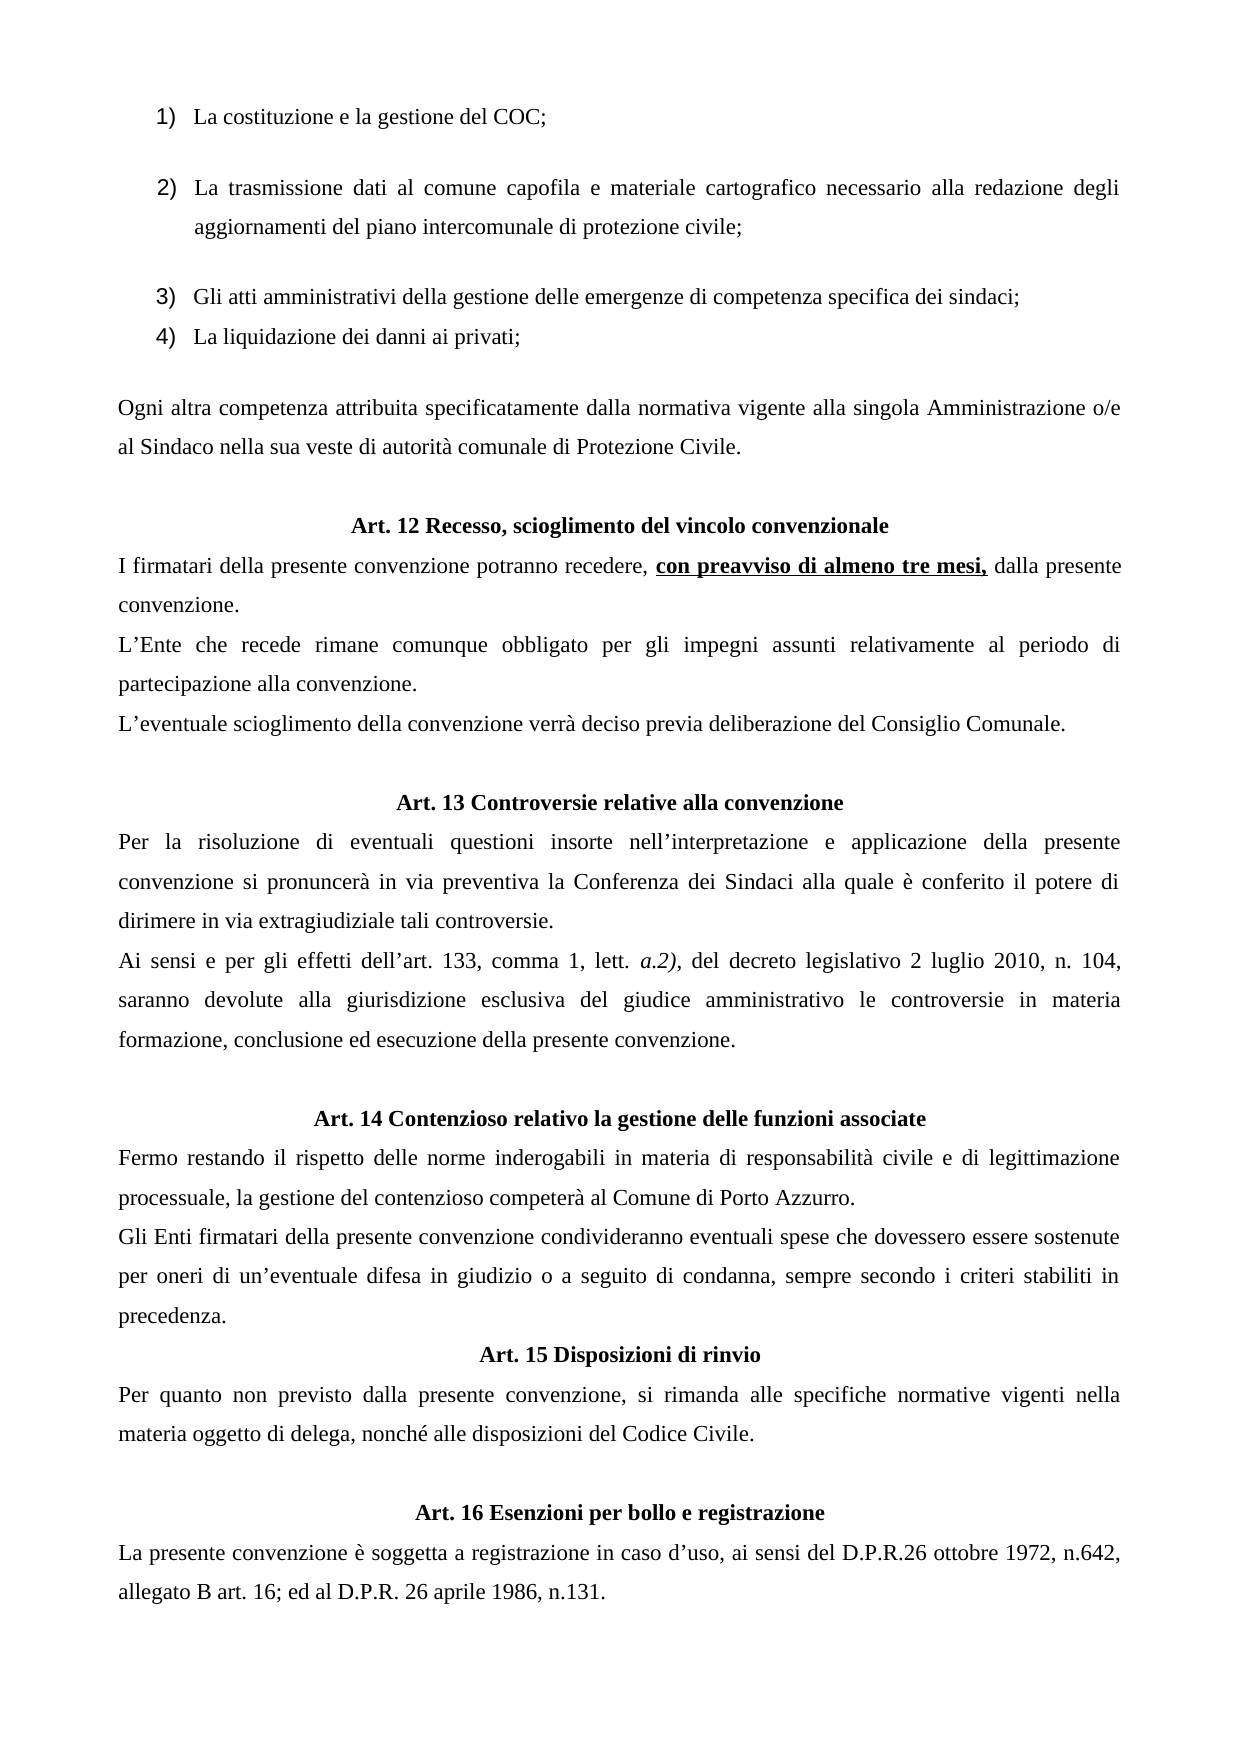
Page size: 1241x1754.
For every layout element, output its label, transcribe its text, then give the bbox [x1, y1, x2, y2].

text I firmatari della presente convenzione potranno recedere, con preavviso di almeno tre mesi, dalla presente convenzione. [118, 552, 1122, 618]
text L’eventuale scioglimento della convenzione verrà deciso previa deliberazione del Consiglio Comunale. [118, 710, 1122, 736]
text Per la risoluzione di eventuali questioni insorte nell’interpretazione e applicazione della presente convenzione si pronuncerà in via preventiva la Conferenza dei Sindaci alla quale è conferito il potere di dirimere in via extragiudiziale tali controversie. [118, 828, 1122, 933]
text Ogni altra competenza attribuita specificatamente dalla normativa vigente alla singola Amministrazione o/e al Sindaco nella sua veste di autorità comunale di Protezione Civile. [118, 394, 1122, 460]
text Art. 15 Disposizioni di rinvio [118, 1341, 1122, 1368]
list La trasmissione dati al comune capofila e materiale cartografico necessario alla redazione degli aggiornamenti del piano intercomunale di protezione civile; [157, 173, 1122, 239]
text Ai sensi e per gli effetti dell’art. 133, comma 1, lett. a.2), del decreto legislativo 2 luglio 2010, n. 104, saranno devolute alla giurisdizione esclusiva del giudice amministrativo le controversie in materia formazione, conclusione ed esecuzione della presente convenzione. [118, 947, 1122, 1052]
text Fermo restando il rispetto delle norme inderogabili in materia di responsabilità civile e di legittimazione processuale, la gestione del contenzioso competerà al Comune di Porto Azzurro. [118, 1144, 1122, 1210]
text Art. 12 Recesso, scioglimento del vincolo convenzionale [118, 512, 1122, 539]
list Gli atti amministrativi della gestione delle emergenze di competenza specifica dei sindaci; [156, 283, 1122, 310]
text Gli Enti firmatari della presente convenzione condivideranno eventuali spese che dovessero essere sostenute per oneri di un’eventuale difesa in giudizio o a seguito di condanna, sempre secondo i criteri stabiliti in precedenza. [118, 1223, 1122, 1328]
list La liquidazione dei danni ai privati; [156, 323, 1122, 349]
text L’Ente che recede rimane comunque obbligato per gli impegni assunti relativamente al periodo di partecipazione alla convenzione. [118, 631, 1122, 697]
text Art. 16 Esenzioni per bollo e registrazione [118, 1499, 1122, 1526]
list La costituzione e la gestione del COC; [156, 103, 1122, 129]
text Art. 13 Controversie relative alla convenzione [118, 789, 1122, 815]
text La presente convenzione è soggetta a registrazione in caso d’uso, ai sensi del D.P.R.26 ottobre 1972, n.642, allegato B art. 16; ed al D.P.R. 26 aprile 1986, n.131. [118, 1539, 1122, 1605]
text Art. 14 Contenzioso relativo la gestione delle funzioni associate [118, 1104, 1122, 1131]
text Per quanto non previsto dalla presente convenzione, si rimanda alle specifiche normative vigenti nella materia oggetto di delega, nonché alle disposizioni del Codice Civile. [118, 1381, 1122, 1447]
